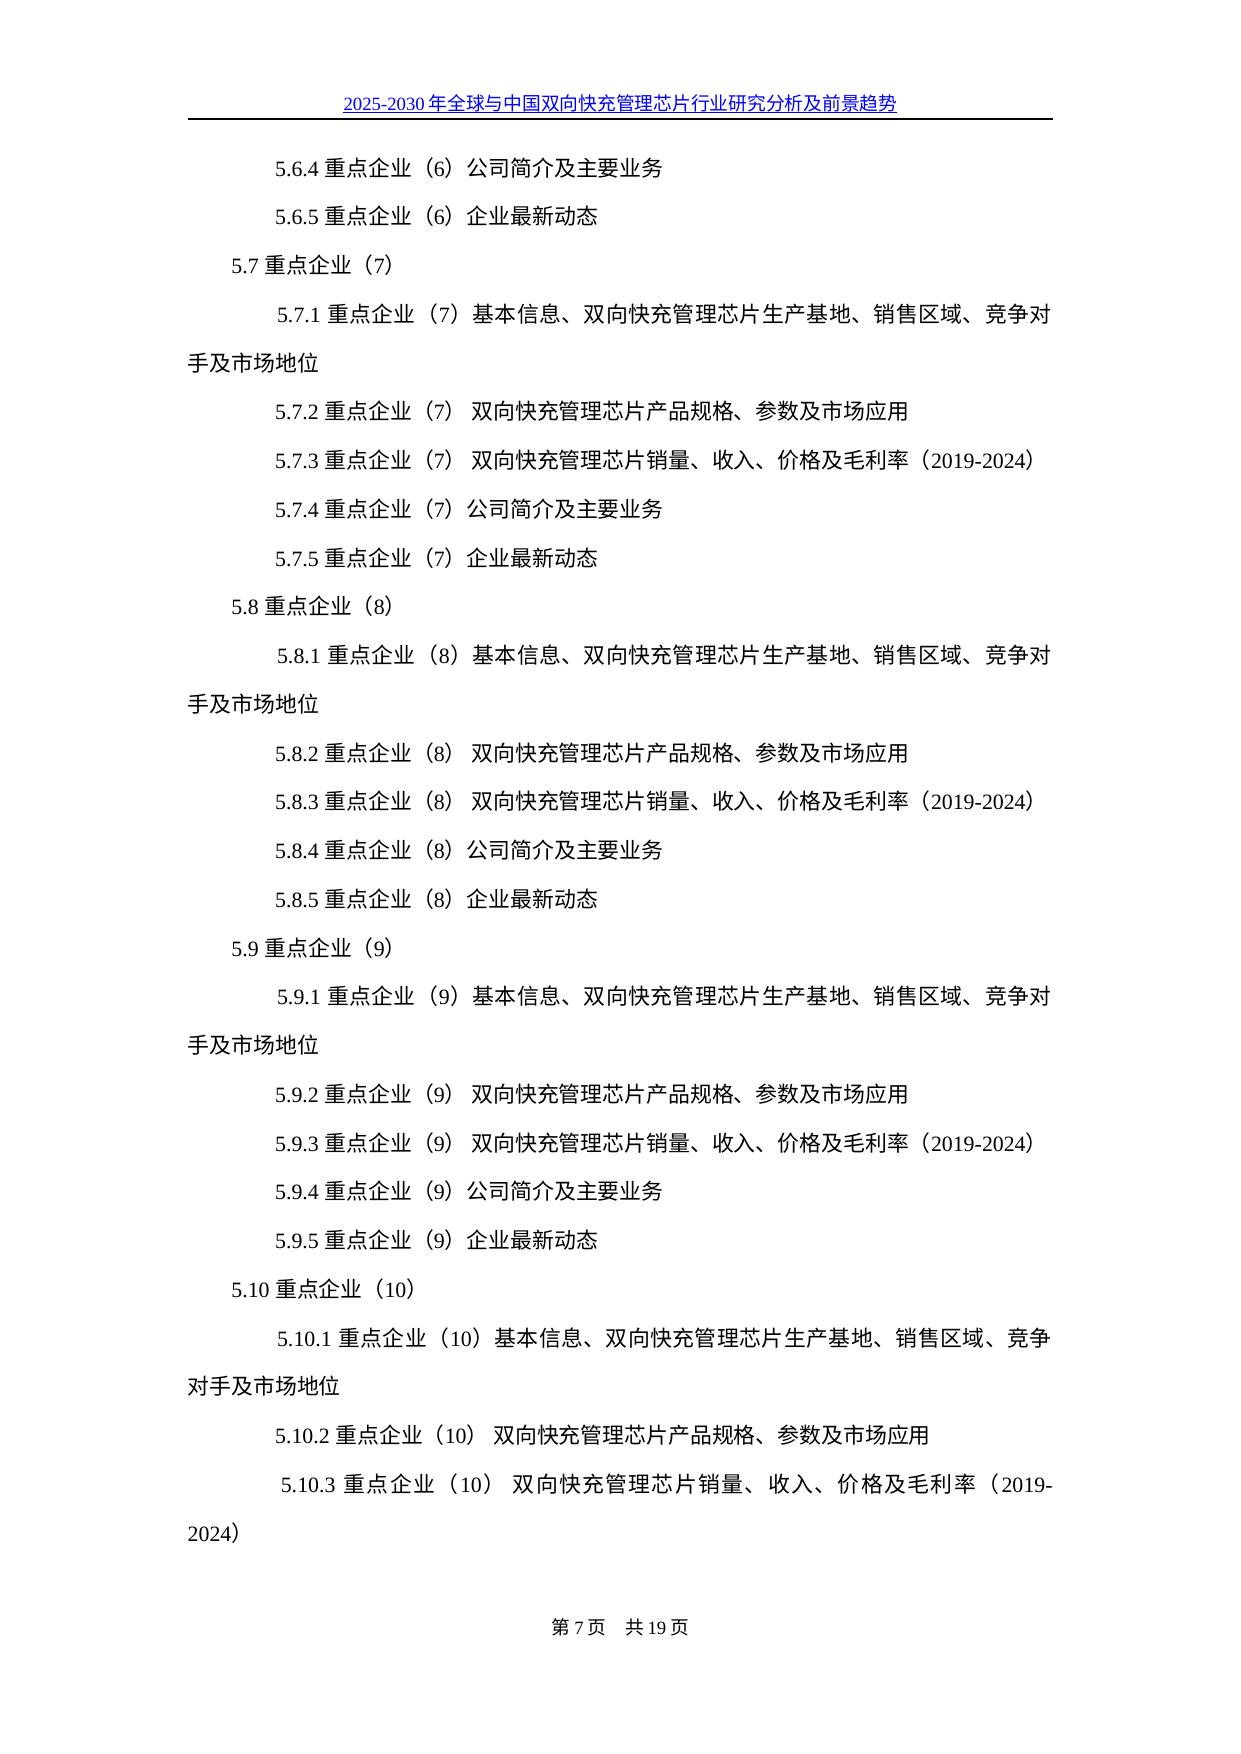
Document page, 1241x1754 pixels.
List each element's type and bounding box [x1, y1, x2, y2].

text [187, 150, 1053, 1548]
